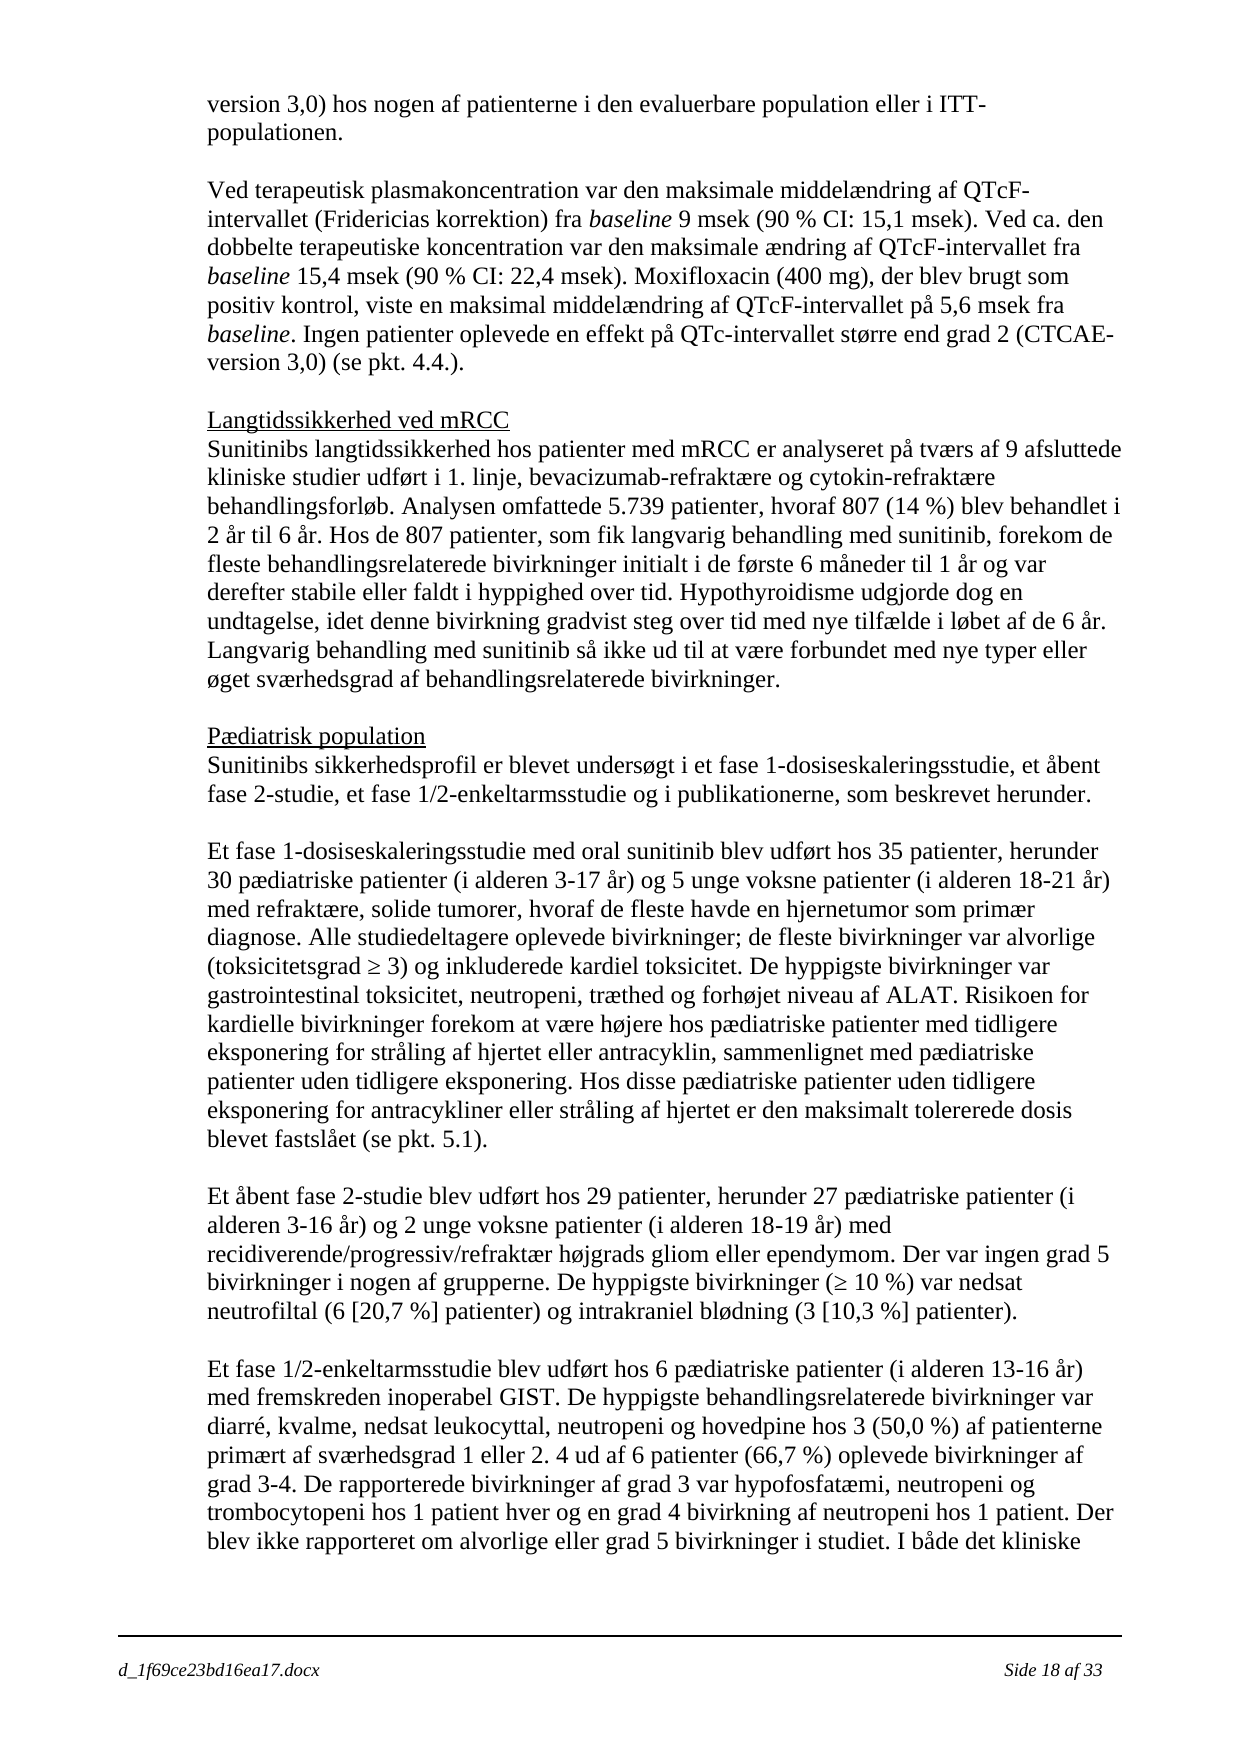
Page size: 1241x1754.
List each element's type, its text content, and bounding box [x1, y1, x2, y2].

text Sunitinibs langtidssikkerhed hos patienter med mRCC er analyseret på tværs af 9 afsluttede kliniske studier udført i 1. linje, bevacizumab-refraktære og cytokin-refraktære behandlingsforløb. Analysen omfattede 5.739 patienter, hvoraf 807 (14 %) blev behandlet i 2 år til 6 år. Hos de 807 patienter, som fik langvarig behandling med sunitinib, forekom de fleste behandlingsrelaterede bivirkninger initialt i de første 6 måneder til 1 år og var derefter stabile eller faldt i hyppighed over tid. Hypothyroidisme udgjorde dog en undtagelse, idet denne bivirkning gradvist steg over tid med nye tilfælde i løbet af de 6 år. Langvarig behandling med sunitinib så ikke ud til at være forbundet med nye typer eller øget sværhedsgrad af behandlingsrelaterede bivirkninger. [207, 434, 1122, 692]
text Ved terapeutisk plasmakoncentration var den maksimale middelændring af QTcF-intervallet (Fridericias korrektion) fra baseline 9 msek (90 % CI: 15,1 msek). Ved ca. den dobbelte terapeutiske koncentration var den maksimale ændring af QTcF-intervallet fra baseline 15,4 msek (90 % CI: 22,4 msek). Moxifloxacin (400 mg), der blev brugt som positiv kontrol, viste en maksimal middelændring af QTcF-intervallet på 5,6 msek fra baseline. Ingen patienter oplevede en effekt på QTc-intervallet større end grad 2 (CTCAE-version 3,0) (se pkt. 4.4.). [207, 175, 1122, 376]
text Et fase 1-dosiseskaleringsstudie med oral sunitinib blev udført hos 35 patienter, herunder 30 pædiatriske patienter (i alderen 3-17 år) og 5 unge voksne patienter (i alderen 18-21 år) med refraktære, solide tumorer, hvoraf de fleste havde en hjernetumor som primær diagnose. Alle studiedeltagere oplevede bivirkninger; de fleste bivirkninger var alvorlige (toksicitetsgrad ≥ 3) og inkluderede kardiel toksicitet. De hyppigste bivirkninger var gastrointestinal toksicitet, neutropeni, træthed og forhøjet niveau af ALAT. Risikoen for kardielle bivirkninger forekom at være højere hos pædiatriske patienter med tidligere eksponering for stråling af hjertet eller antracyklin, sammenlignet med pædiatriske patienter uden tidligere eksponering. Hos disse pædiatriske patienter uden tidligere eksponering for antracykliner eller stråling af hjertet er den maksimalt tolererede dosis blevet fastslået (se pkt. 5.1). [207, 836, 1122, 1152]
text Pædiatrisk population [207, 721, 1122, 750]
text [207, 89, 1122, 146]
text Langtidssikkerhed ved mRCC [207, 405, 1122, 434]
text Sunitinibs sikkerhedsprofil er blevet undersøgt i et fase 1-dosiseskaleringsstudie, et åbent fase 2-studie, et fase 1/2-enkeltarmsstudie og i publikationerne, som beskrevet herunder. [207, 750, 1122, 807]
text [207, 1354, 1122, 1555]
text Et åbent fase 2-studie blev udført hos 29 patienter, herunder 27 pædiatriske patienter (i alderen 3-16 år) og 2 unge voksne patienter (i alderen 18-19 år) med recidiverende/progressiv/refraktær højgrads gliom eller ependymom. Der var ingen grad 5 bivirkninger i nogen af grupperne. De hyppigste bivirkninger (≥ 10 %) var nedsat neutrofiltal (6 [20,7 %] patienter) og intrakraniel blødning (3 [10,3 %] patienter). [207, 1181, 1122, 1325]
